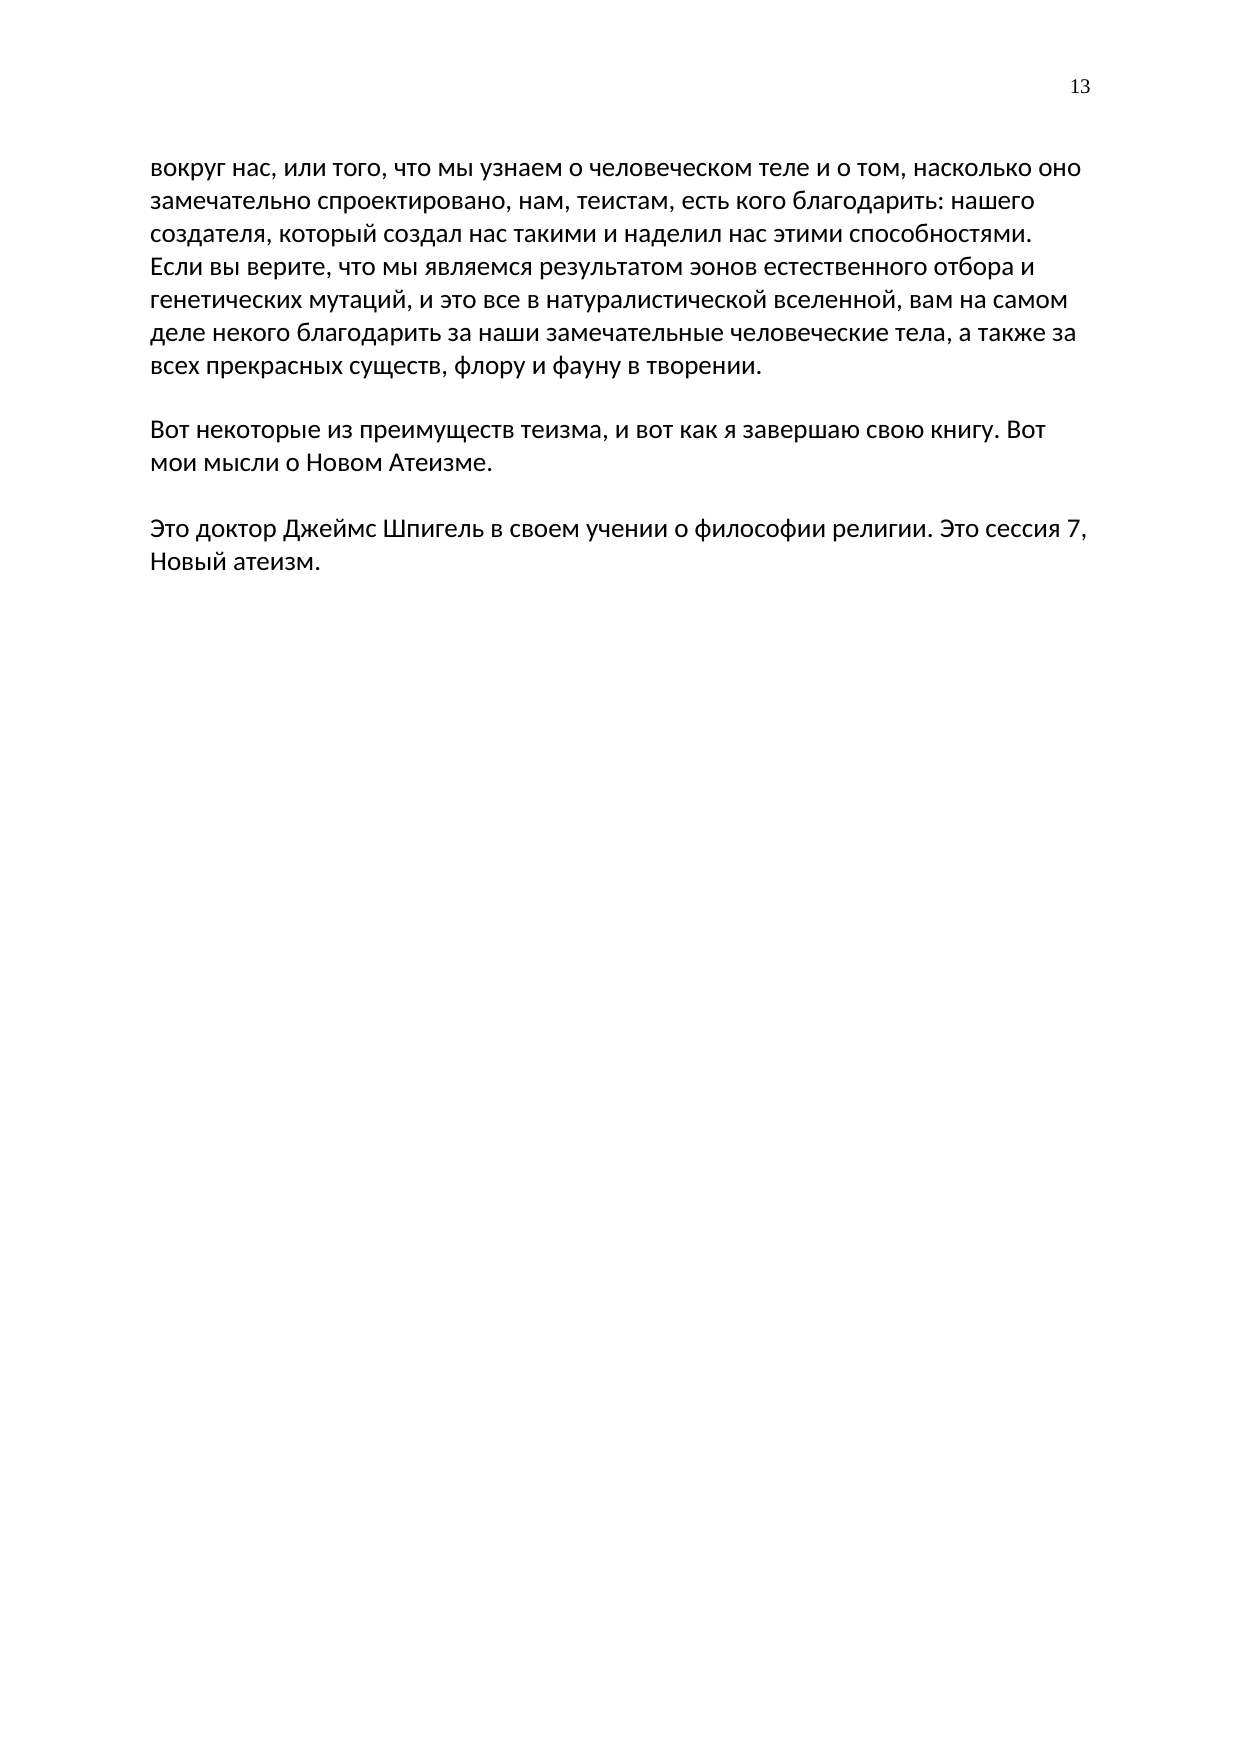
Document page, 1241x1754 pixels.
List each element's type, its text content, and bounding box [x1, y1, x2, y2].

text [150, 150, 1090, 381]
text Это доктор Джеймс Шпигель в своем учении о философии религии. Это сессия 7, Новый атеизм. [150, 511, 1090, 601]
text Вот некоторые из преимуществ теизма, и вот как я завершаю свою книгу. Вот мои мысли о Новом Атеизме. [150, 412, 1090, 478]
